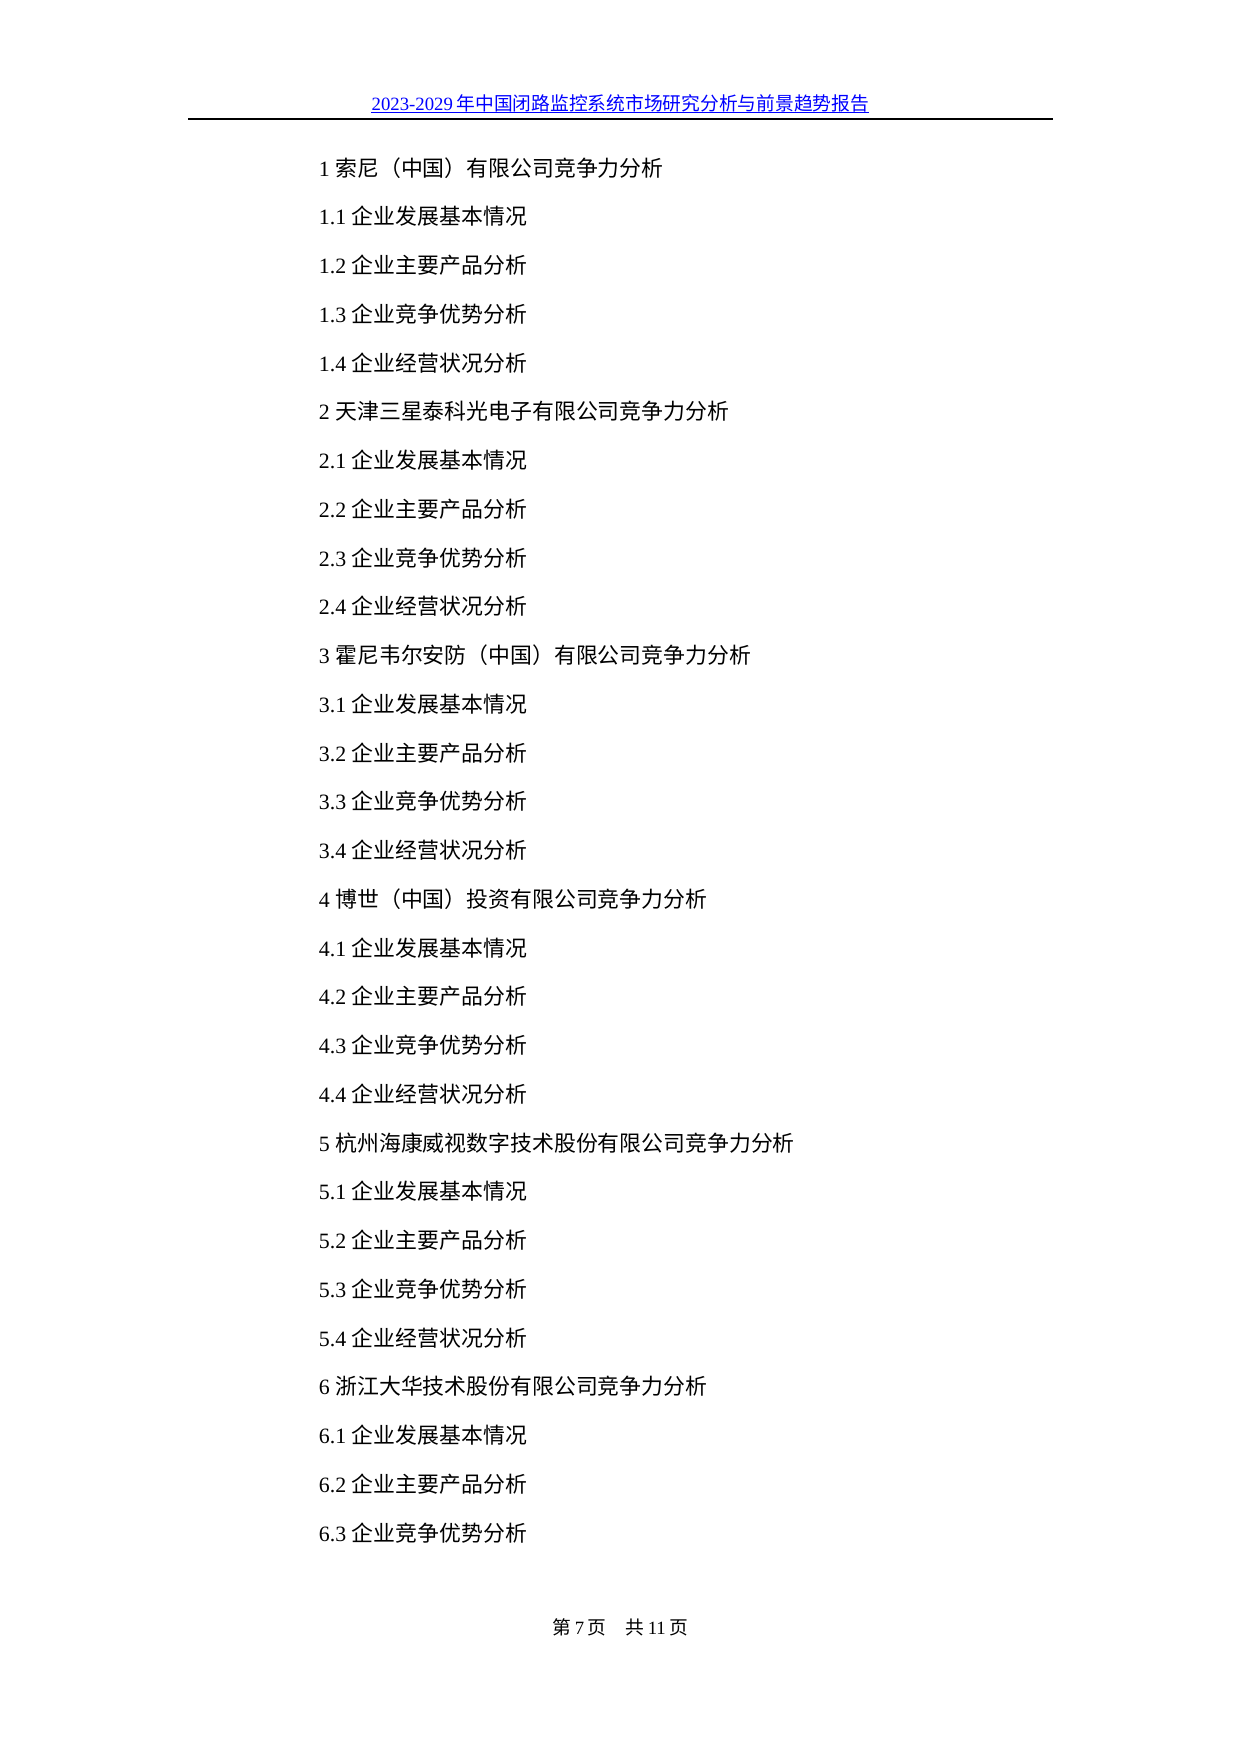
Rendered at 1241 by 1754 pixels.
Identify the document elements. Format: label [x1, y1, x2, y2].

text [187, 150, 1053, 1548]
